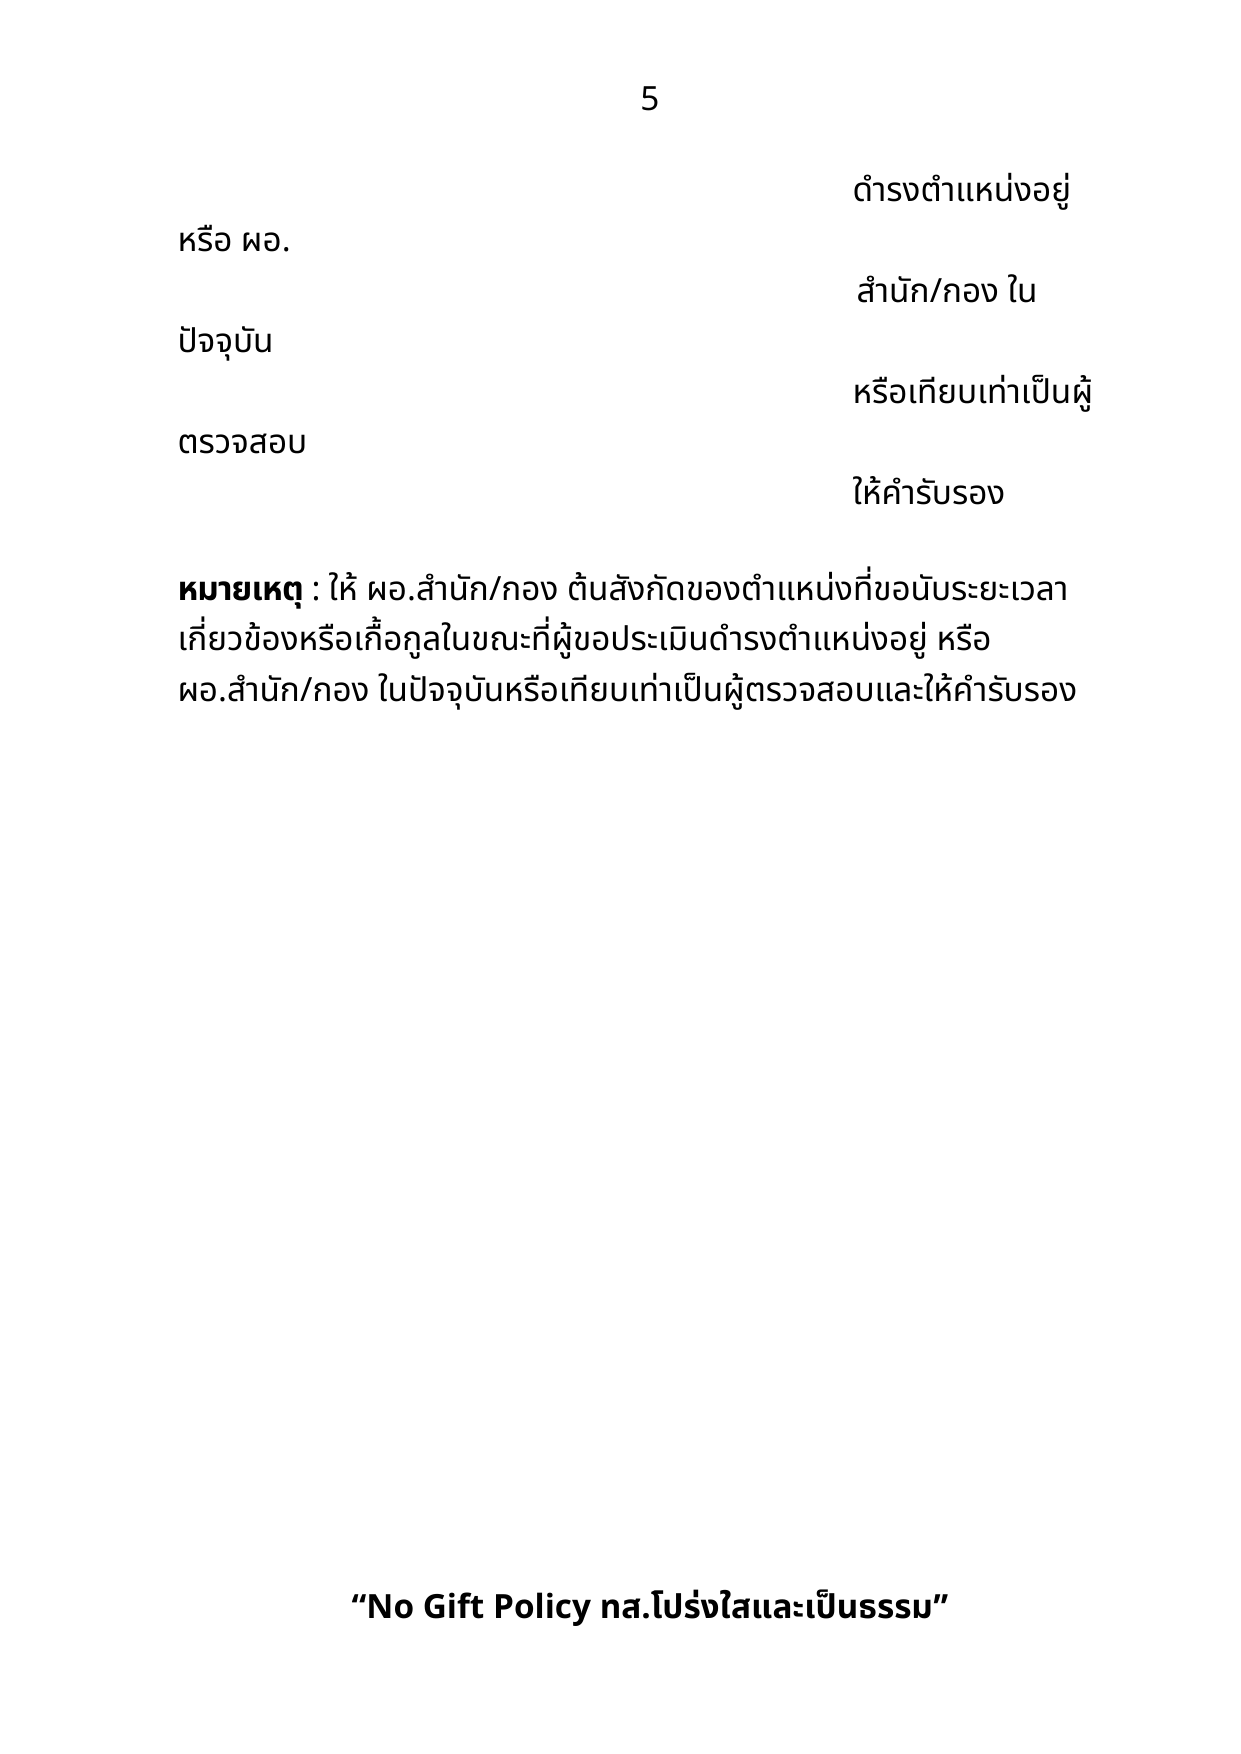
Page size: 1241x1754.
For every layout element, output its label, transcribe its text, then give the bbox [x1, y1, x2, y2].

text ให้คำรับรอง [177, 469, 1122, 519]
text สำนัก/กอง ในปัจจุบัน [177, 267, 1122, 368]
text ดำรงตำแหน่งอยู่หรือ ผอ. [177, 166, 1122, 267]
text หรือเทียบเท่าเป็นผู้ตรวจสอบ [177, 368, 1122, 469]
text หมายเหตุ : ให้ ผอ.สำนัก/กอง ต้นสังกัดของตำแหน่งที่ขอนับระยะเวลาเกี่ยวข้องหรือเกื้อกูลในขณะที่ผู้ขอประเมินดำรงตำแหน่งอยู่ หรือ ผอ.สำนัก/กอง ในปัจจุบันหรือเทียบเท่าเป็นผู้ตรวจสอบและให้คำรับรอง [177, 564, 1122, 716]
